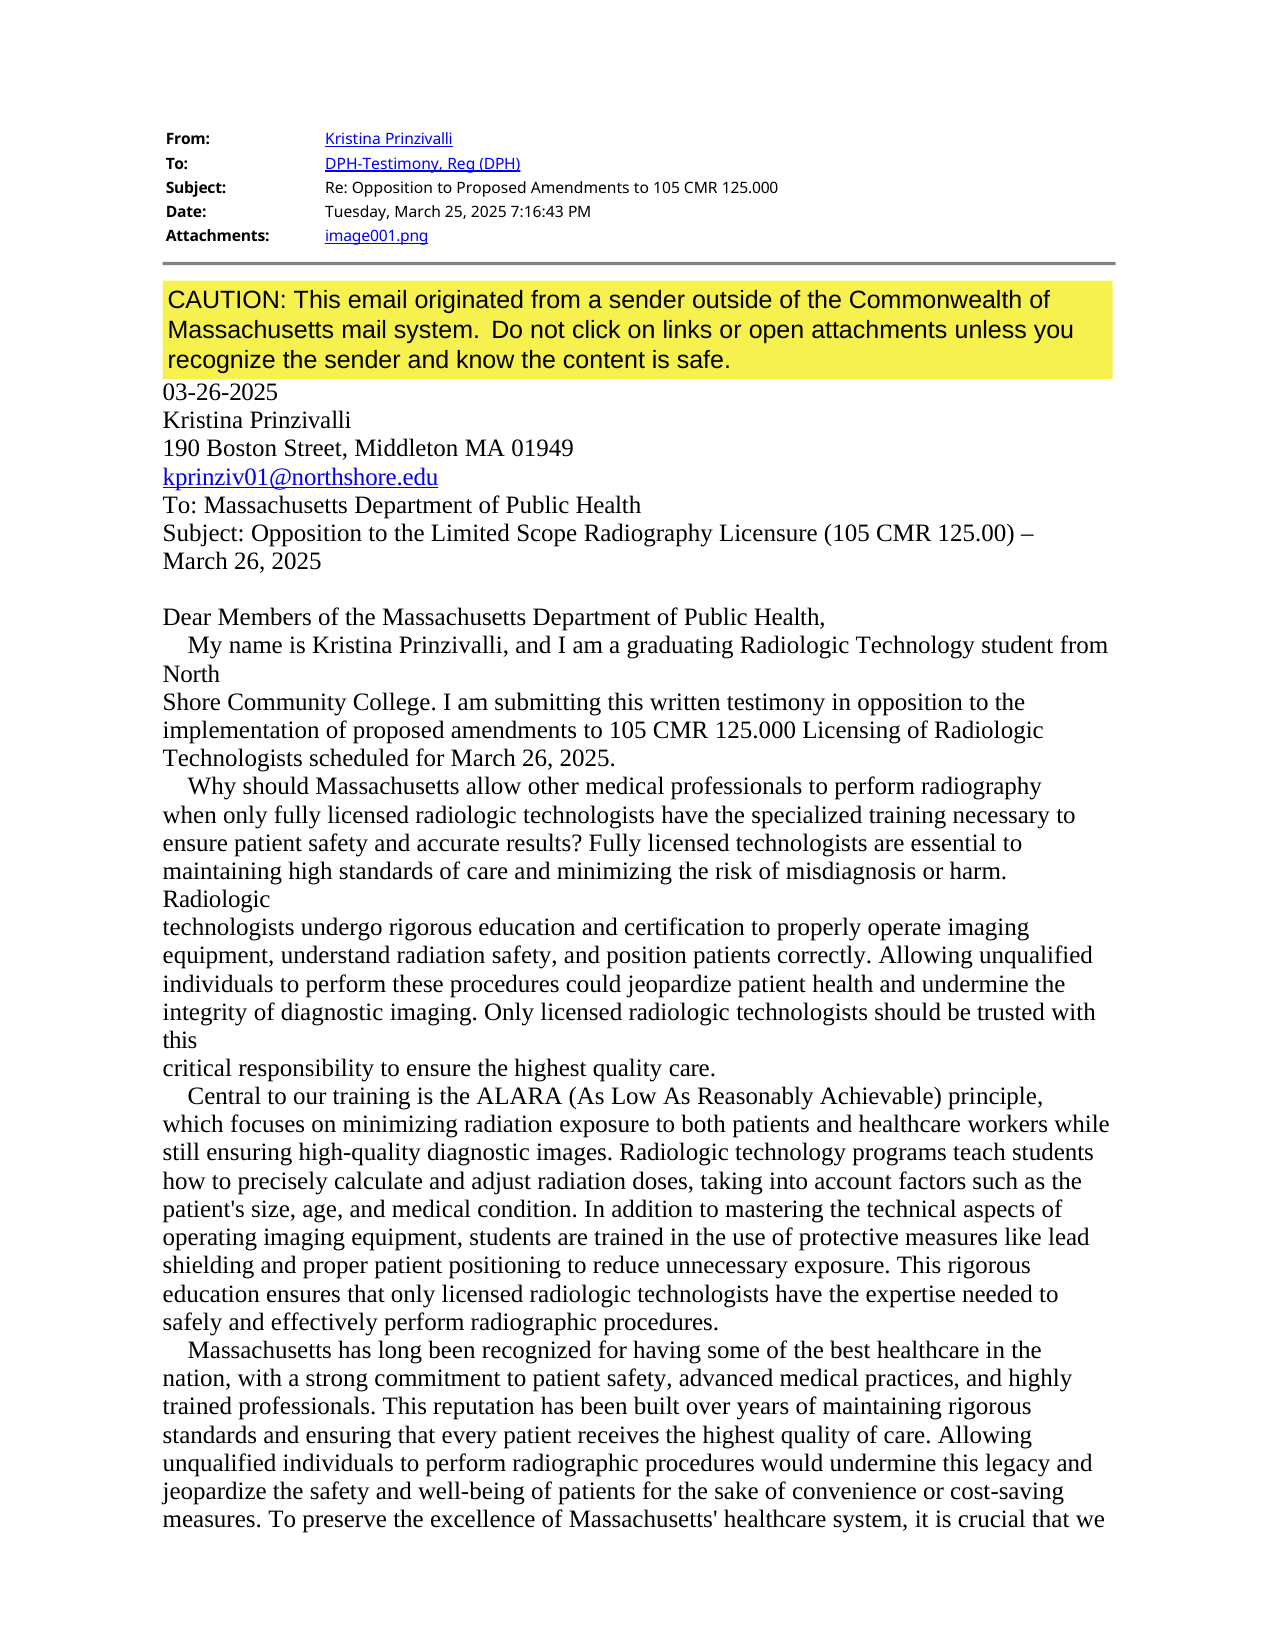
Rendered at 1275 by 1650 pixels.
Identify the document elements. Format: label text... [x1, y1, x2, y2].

text Shore Community College. I am submitting this written testimony in opposition to the implementation of proposed amendments to 105 CMR 125.000 Licensing of Radiologic Technologists scheduled for March 26, 2025. [162, 688, 1127, 772]
text Subject: Re: Opposition to Proposed Amendments to 105 CMR 125.000 [166, 177, 1127, 198]
text critical responsibility to ensure the highest quality care. [162, 1054, 1127, 1082]
text To: DPH-Testimony, Reg (DPH) [166, 152, 1127, 174]
text From: Kristina Prinzivalli [166, 128, 1127, 149]
text Central to our training is the ALARA (As Low As Reasonably Achievable) principle, which focuses on minimizing radiation exposure to both patients and healthcare workers while still ensuring high-quality diagnostic images. Radiologic technology programs teach students how to precisely calculate and adjust radiation doses, taking into account factors such as the patient's size, age, and medical condition. In addition to mastering the technical aspects of operating imaging equipment, students are trained in the use of protective measures like lead shielding and proper patient positioning to reduce unnecessary exposure. This rigorous education ensures that only licensed radiologic technologists have the expertise needed to safely and effectively perform radiographic procedures. [162, 1082, 1110, 1336]
text Dear Members of the Massachusetts Department of Public Health, [162, 603, 1127, 631]
text Radiologic [162, 885, 1127, 913]
text To: Massachusetts Department of Public Health [162, 491, 1127, 519]
text Kristina Prinzivalli [162, 406, 1127, 434]
text 03-26-2025 [162, 280, 1127, 406]
text My name is Kristina Prinzivalli, and I am a graduating Radiologic Technology student from North [162, 631, 1127, 688]
text 190 Boston Street, Middleton MA 01949 kprinziv01@northshore.edu [162, 434, 761, 491]
text Subject: Opposition to the Limited Scope Radiography Licensure (105 CMR 125.00) – March 26, 2025 [162, 519, 1092, 575]
text technologists undergo rigorous education and certification to properly operate imaging equipment, understand radiation safety, and position patients correctly. Allowing unqualified individuals to perform these procedures could jeopardize patient health and undermine the integrity of diagnostic imaging. Only licensed radiologic technologists should be trusted with this [162, 913, 1096, 1054]
text Date: Tuesday, March 25, 2025 7:16:43 PM [166, 201, 1127, 222]
text Attachments: image001.png [166, 225, 1127, 246]
text Massachusetts has long been recognized for having some of the best healthcare in the nation, with a strong commitment to patient safety, advanced medical practices, and highly trained professionals. This reputation has been built over years of maintaining rigorous standards and ensuring that every patient receives the highest quality of care. Allowing unqualified individuals to perform radiographic procedures would undermine this legacy and jeopardize the safety and well-being of patients for the sake of convenience or cost-saving measures. To preserve the excellence of Massachusetts' healthcare system, it is crucial that we [162, 1336, 1109, 1533]
text Why should Massachusetts allow other medical professionals to perform radiography when only fully licensed radiologic technologists have the specialized training necessary to ensure patient safety and accurate results? Fully licensed technologists are essential to maintaining high standards of care and minimizing the risk of misdiagnosis or harm. [162, 772, 1092, 885]
